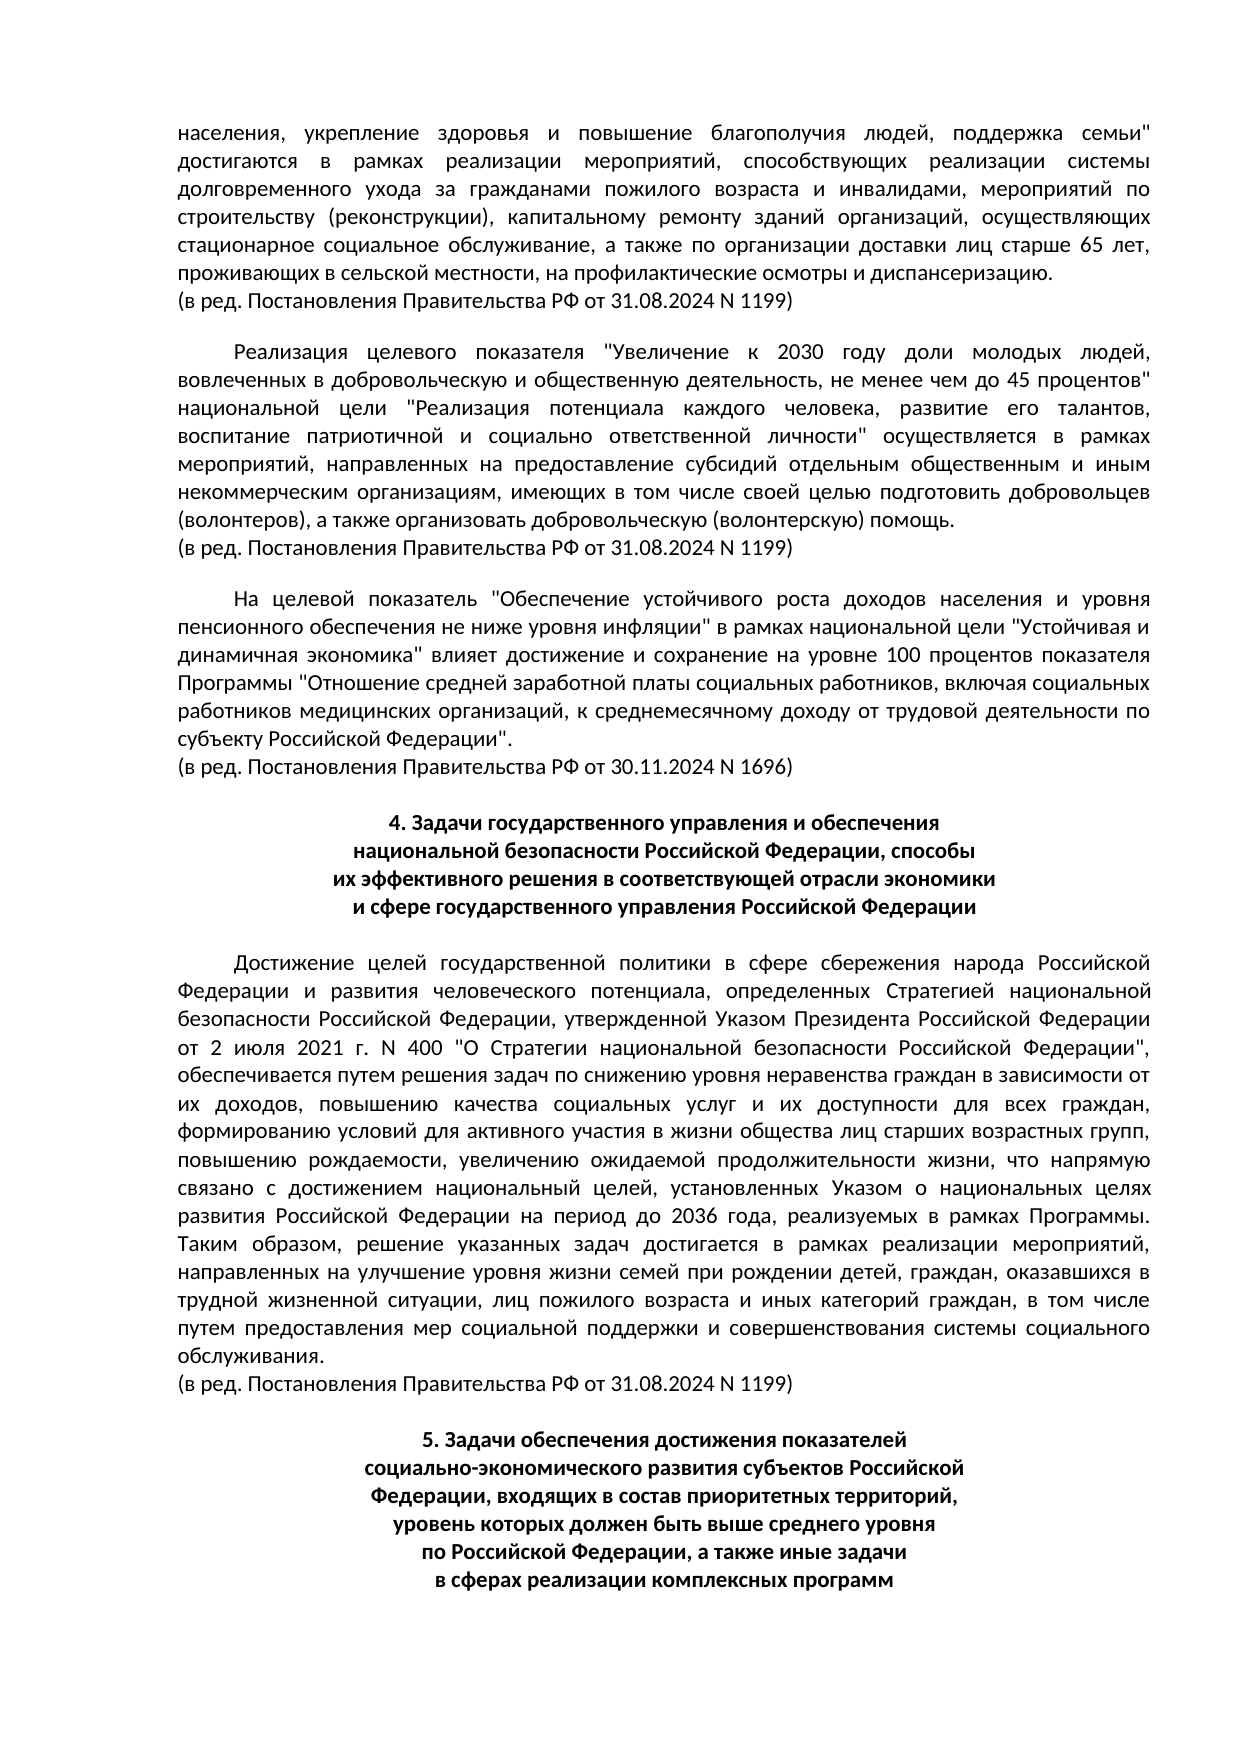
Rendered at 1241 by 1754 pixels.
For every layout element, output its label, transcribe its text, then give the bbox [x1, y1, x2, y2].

text На целевой показатель "Обеспечение устойчивого роста доходов населения и уровня пенсионного обеспечения не ниже уровня инфляции" в рамках национальной цели "Устойчивая и динамичная экономика" влияет достижение и сохранение на уровне 100 процентов показателя Программы "Отношение средней заработной платы социальных работников, включая социальных работников медицинских организаций, к среднемесячному доходу от трудовой деятельности по субъекту Российской Федерации". [177, 584, 1152, 752]
text (в ред. Постановления Правительства РФ от 31.08.2024 N 1199) [177, 286, 1152, 314]
title Федерации, входящих в состав приоритетных территорий, [177, 1481, 1152, 1509]
title по Российской Федерации, а также иные задачи [177, 1537, 1152, 1565]
title 5. Задачи обеспечения достижения показателей [177, 1425, 1152, 1453]
title уровень которых должен быть выше среднего уровня [177, 1509, 1152, 1537]
title 4. Задачи государственного управления и обеспечения [177, 808, 1152, 836]
text Реализация целевого показателя "Увеличение к 2030 году доли молодых людей, вовлеченных в добровольческую и общественную деятельность, не менее чем до 45 процентов" национальной цели "Реализация потенциала каждого человека, развитие его талантов, воспитание патриотичной и социально ответственной личности" осуществляется в рамках мероприятий, направленных на предоставление субсидий отдельным общественным и иным некоммерческим организациям, имеющих в том числе своей целью подготовить добровольцев (волонтеров), а также организовать добровольческую (волонтерскую) помощь. [177, 337, 1152, 533]
title их эффективного решения в соответствующей отрасли экономики [177, 864, 1152, 892]
title социально-экономического развития субъектов Российской [177, 1453, 1152, 1481]
title и сфере государственного управления Российской Федерации [177, 892, 1152, 921]
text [177, 118, 1152, 286]
text Достижение целей государственной политики в сфере сбережения народа Российской Федерации и развития человеческого потенциала, определенных Стратегией национальной безопасности Российской Федерации, утвержденной Указом Президента Российской Федерации от 2 июля 2021 г. N 400 "О Стратегии национальной безопасности Российской Федерации", обеспечивается путем решения задач по снижению уровня неравенства граждан в зависимости от их доходов, повышению качества социальных услуг и их доступности для всех граждан, формированию условий для активного участия в жизни общества лиц старших возрастных групп, повышению рождаемости, увеличению ожидаемой продолжительности жизни, что напрямую связано с достижением национальный целей, установленных Указом о национальных целях развития Российской Федерации на период до 2036 года, реализуемых в рамках Программы. Таким образом, решение указанных задач достигается в рамках реализации мероприятий, направленных на улучшение уровня жизни семей при рождении детей, граждан, оказавшихся в трудной жизненной ситуации, лиц пожилого возраста и иных категорий граждан, в том числе путем предоставления мер социальной поддержки и совершенствования системы социального обслуживания. [177, 948, 1152, 1369]
title национальной безопасности Российской Федерации, способы [177, 836, 1152, 864]
text (в ред. Постановления Правительства РФ от 31.08.2024 N 1199) [177, 533, 1152, 561]
text (в ред. Постановления Правительства РФ от 31.08.2024 N 1199) [177, 1369, 1152, 1397]
text (в ред. Постановления Правительства РФ от 30.11.2024 N 1696) [177, 752, 1152, 780]
title в сферах реализации комплексных программ [177, 1565, 1152, 1593]
